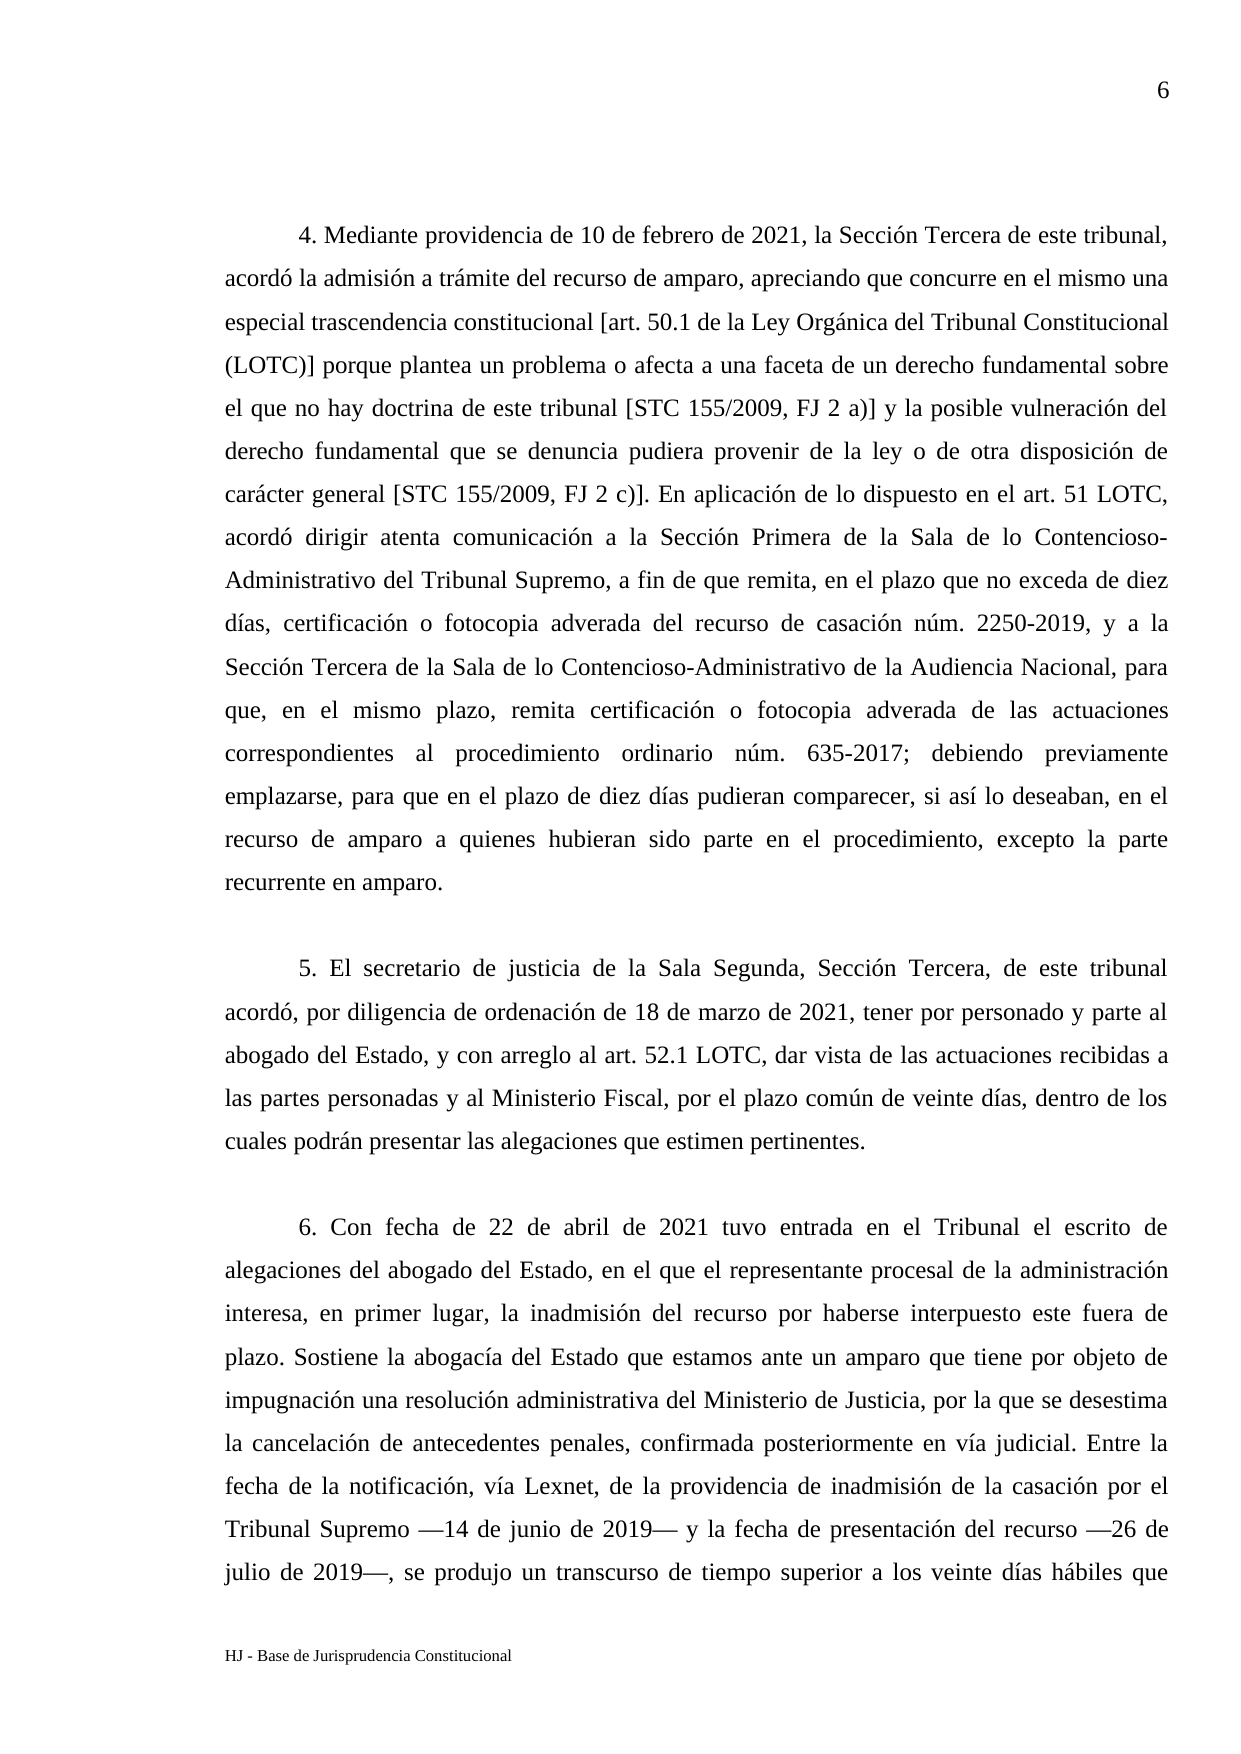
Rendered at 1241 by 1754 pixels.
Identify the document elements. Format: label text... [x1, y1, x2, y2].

text 5. El secretario de justicia de la Sala Segunda, Sección Tercera, de este tribunal acordó, por diligencia de ordenación de 18 de marzo de 2021, tener por personado y parte al abogado del Estado, y con arreglo al art. 52.1 LOTC, dar vista de las actuaciones recibidas a las partes personadas y al Ministerio Fiscal, por el plazo común de veinte días, dentro de los cuales podrán presentar las alegaciones que estimen pertinentes. [224, 953, 1169, 1155]
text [224, 1212, 1169, 1586]
text 4. Mediante providencia de 10 de febrero de 2021, la Sección Tercera de este tribunal, acordó la admisión a trámite del recurso de amparo, apreciando que concurre en el mismo una especial trascendencia constitucional [art. 50.1 de la Ley Orgánica del Tribunal Constitucional (LOTC)] porque plantea un problema o afecta a una faceta de un derecho fundamental sobre el que no hay doctrina de este tribunal [STC 155/2009, FJ 2 a)] y la posible vulneración del derecho fundamental que se denuncia pudiera provenir de la ley o de otra disposición de carácter general [STC 155/2009, FJ 2 c)]. En aplicación de lo dispuesto en el art. 51 LOTC, acordó dirigir atenta comunicación a la Sección Primera de la Sala de lo Contencioso-Administrativo del Tribunal Supremo, a fin de que remita, en el plazo que no exceda de diez días, certificación o fotocopia adverada del recurso de casación núm. 2250-2019, y a la Sección Tercera de la Sala de lo Contencioso-Administrativo de la Audiencia Nacional, para que, en el mismo plazo, remita certificación o fotocopia adverada de las actuaciones correspondientes al procedimiento ordinario núm. 635-2017; debiendo previamente emplazarse, para que en el plazo de diez días pudieran comparecer, si así lo deseaban, en el recurso de amparo a quienes hubieran sido parte en el procedimiento, excepto la parte recurrente en amparo. [224, 220, 1169, 896]
